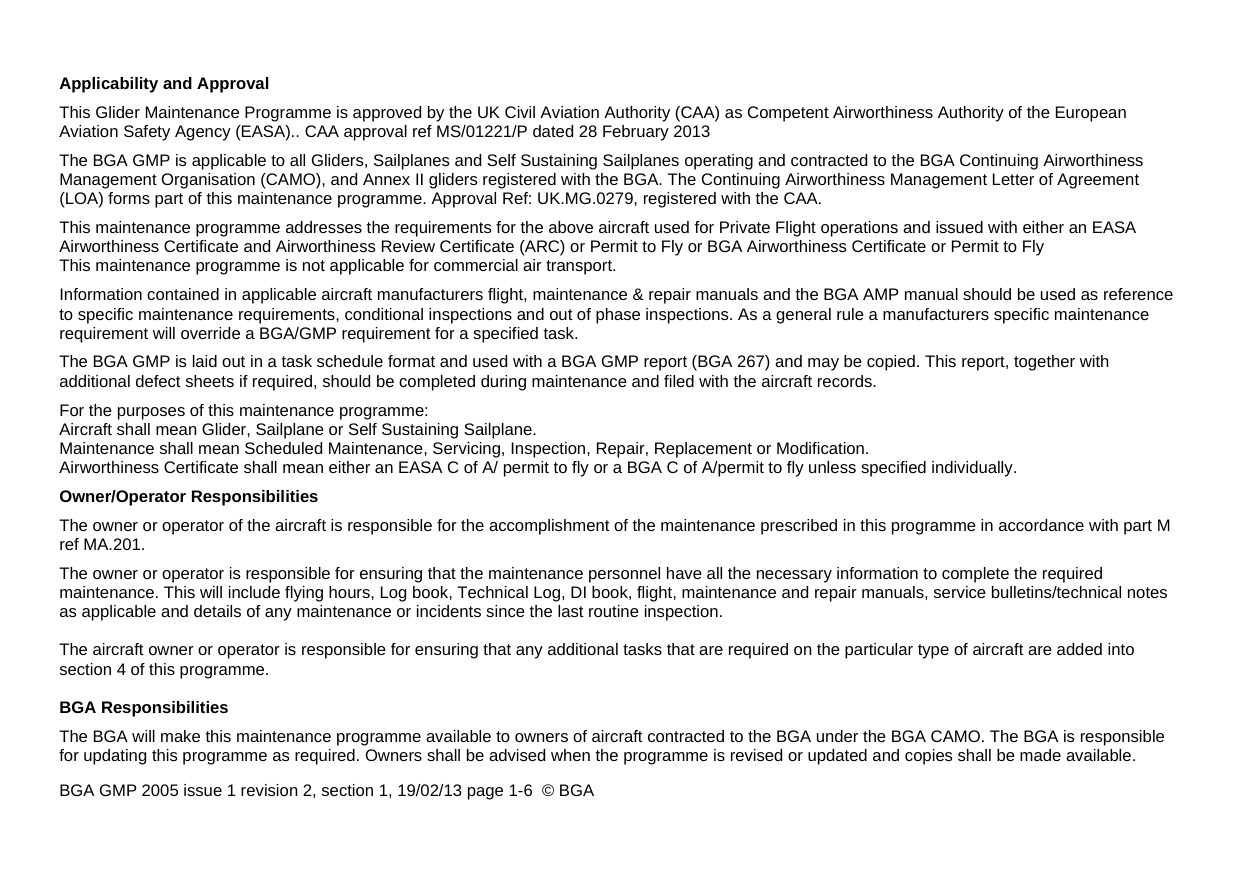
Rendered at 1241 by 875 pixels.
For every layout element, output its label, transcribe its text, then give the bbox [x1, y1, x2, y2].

text This maintenance programme addresses the requirements for the above aircraft used for Private Flight operations and issued with either an EASA Airworthiness Certificate and Airworthiness Review Certificate (ARC) or Permit to Fly or BGA Airworthiness Certificate or Permit to Fly [59, 218, 1181, 256]
text The BGA GMP is laid out in a task schedule format and used with a BGA GMP report (BGA 267) and may be copied. This report, together with additional defect sheets if required, should be completed during maintenance and filed with the aircraft records. [59, 352, 1181, 391]
text Airworthiness Certificate shall mean either an EASA C of A/ permit to fly or a BGA C of A/permit to fly unless specified individually. [59, 458, 1181, 477]
text The BGA GMP is applicable to all Gliders, Sailplanes and Self Sustaining Sailplanes operating and contracted to the BGA Continuing Airworthiness Management Organisation (CAMO), and Annex II gliders registered with the BGA. The Continuing Airworthiness Management Letter of Agreement (LOA) forms part of this maintenance programme. Approval Ref: UK.MG.0279, registered with the CAA. [59, 151, 1181, 208]
text The owner or operator is responsible for ensuring that the maintenance personnel have all the necessary information to complete the required maintenance. This will include flying hours, Log book, Technical Log, DI book, flight, maintenance and repair manuals, service bulletins/technical notes as applicable and details of any maintenance or incidents since the last routine inspection. [59, 563, 1181, 621]
text Applicability and Approval [59, 74, 1181, 93]
text For the purposes of this maintenance programme: [59, 400, 1181, 419]
text Owner/Operator Responsibilities [59, 487, 1181, 506]
text BGA Responsibilities [59, 698, 1181, 717]
text This maintenance programme is not applicable for commercial air transport. [59, 256, 1181, 275]
text Aircraft shall mean Glider, Sailplane or Self Sustaining Sailplane. [59, 419, 1181, 439]
text This Glider Maintenance Programme is approved by the UK Civil Aviation Authority (CAA) as Competent Airworthiness Authority of the European Aviation Safety Agency (EASA).. CAA approval ref MS/01221/P dated 28 February 2013 [59, 103, 1181, 141]
text The BGA will make this maintenance programme available to owners of aircraft contracted to the BGA under the BGA CAMO. The BGA is responsible for updating this programme as required. Owners shall be advised when the programme is revised or updated and copies shall be made available. [59, 727, 1181, 765]
text Maintenance shall mean Scheduled Maintenance, Servicing, Inspection, Repair, Replacement or Modification. [59, 439, 1181, 458]
text Information contained in applicable aircraft manufacturers flight, maintenance & repair manuals and the BGA AMP manual should be used as reference to specific maintenance requirements, conditional inspections and out of phase inspections. As a general rule a manufacturers specific maintenance requirement will override a BGA/GMP requirement for a specified task. [59, 285, 1181, 343]
text The aircraft owner or operator is responsible for ensuring that any additional tasks that are required on the particular type of aircraft are added into section 4 of this programme. [59, 640, 1181, 678]
text The owner or operator of the aircraft is responsible for the accomplishment of the maintenance prescribed in this programme in accordance with part M ref MA.201. [59, 516, 1181, 554]
